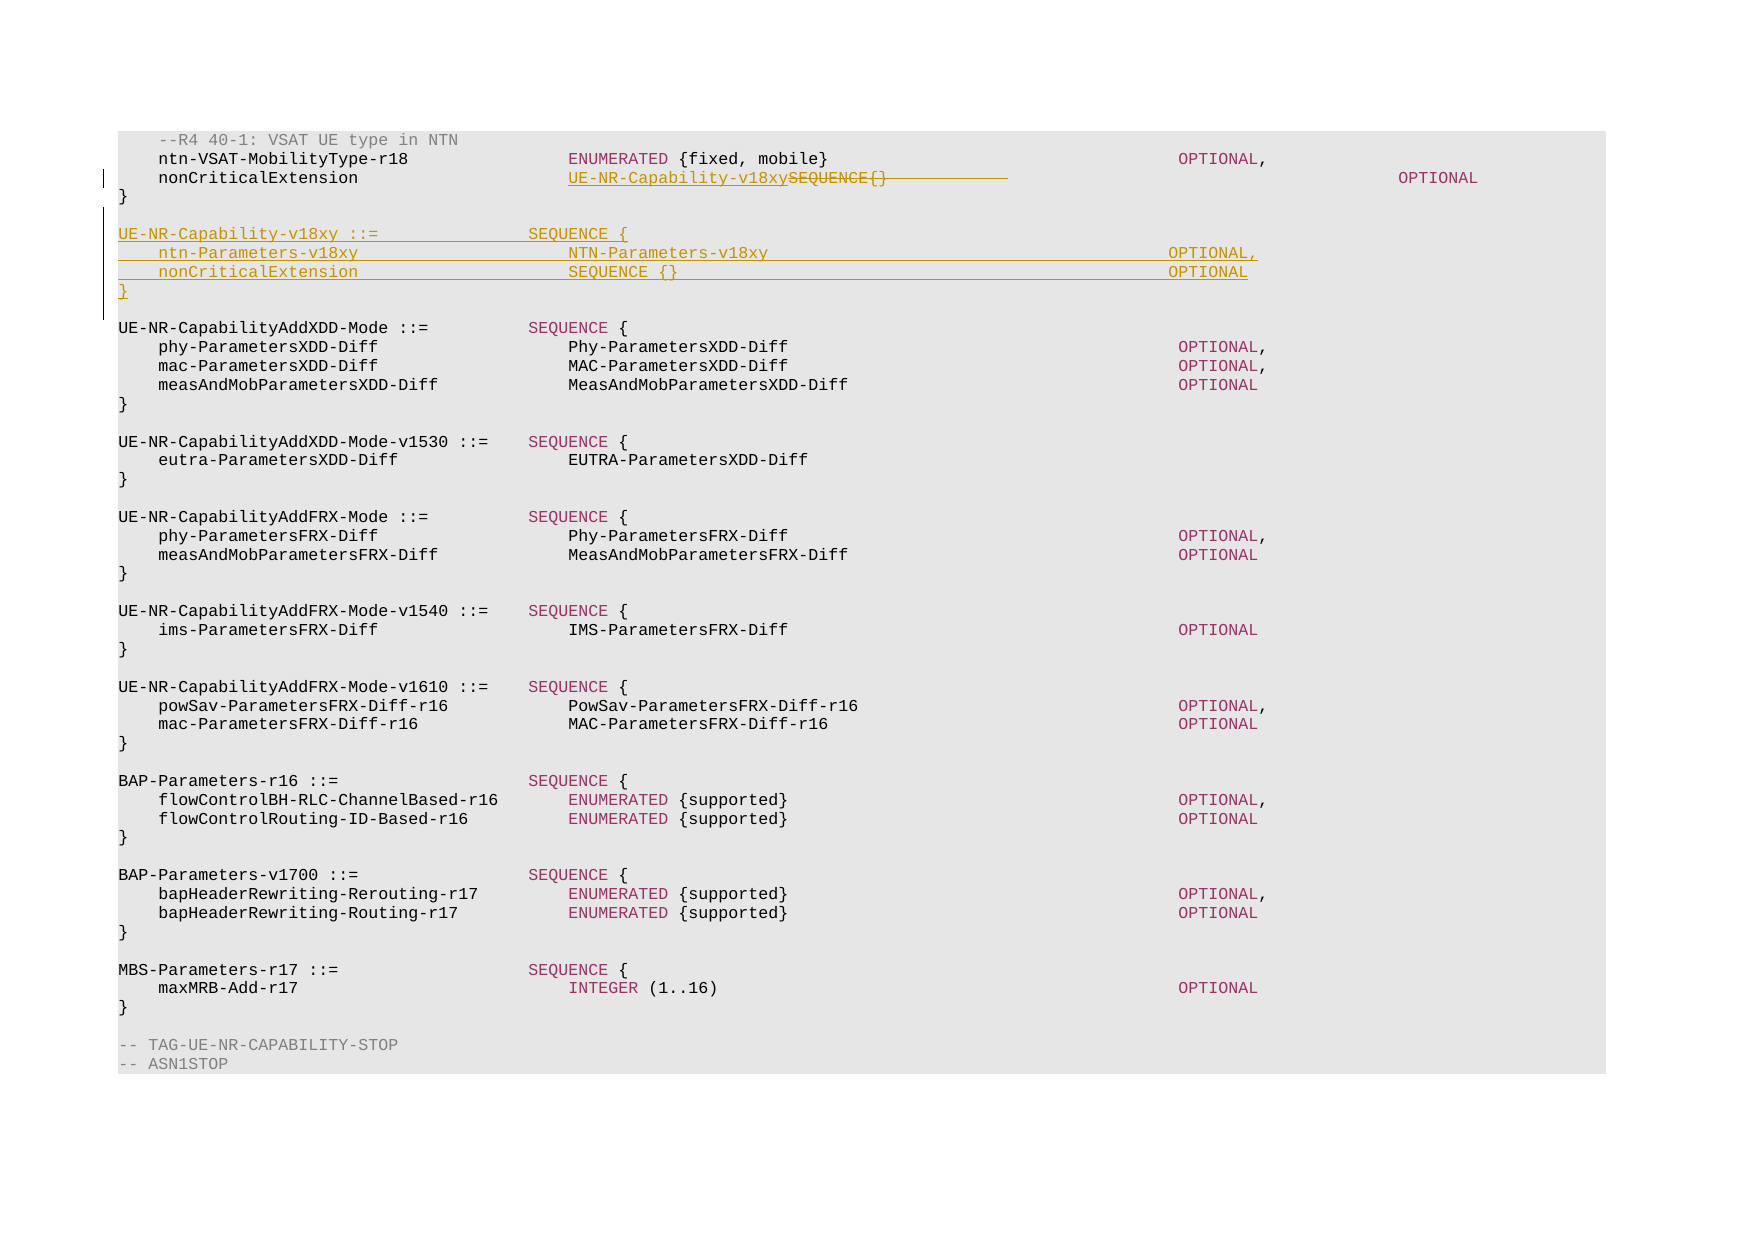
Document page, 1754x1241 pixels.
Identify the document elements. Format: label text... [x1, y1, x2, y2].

text measAndMobParametersXDD-Diff MeasAndMobParametersXDD-Diff OPTIONAL [118, 377, 1606, 395]
text nonCriticalExtension OPTIONAL [118, 169, 1606, 188]
text eutra-ParametersXDD-Diff EUTRA-ParametersXDD-Diff [118, 452, 1606, 471]
text } [118, 999, 1606, 1018]
text measAndMobParametersFRX-Diff MeasAndMobParametersFRX-Diff OPTIONAL [118, 546, 1606, 565]
text UE-NR-CapabilityAddFRX-Mode-v1540 ::= SEQUENCE { [118, 603, 1606, 622]
text powSav-ParametersFRX-Diff-r16 PowSav-ParametersFRX-Diff-r16 OPTIONAL, [118, 697, 1606, 716]
text BAP-Parameters-v1700 ::= SEQUENCE { [118, 867, 1606, 886]
text UE-NR-CapabilityAddXDD-Mode ::= SEQUENCE { [118, 320, 1606, 339]
text bapHeaderRewriting-Rerouting-r17 ENUMERATED {supported} OPTIONAL, [118, 886, 1606, 904]
text phy-ParametersXDD-Diff Phy-ParametersXDD-Diff OPTIONAL, [118, 339, 1606, 358]
text flowControlRouting-ID-Based-r16 ENUMERATED {supported} OPTIONAL [118, 810, 1606, 829]
text } [118, 829, 1606, 848]
text UE-NR-CapabilityAddFRX-Mode ::= SEQUENCE { [118, 508, 1606, 527]
text BAP-Parameters-r16 ::= SEQUENCE { [118, 772, 1606, 791]
text --R4 40-1: VSAT UE type in NTN [118, 131, 1606, 150]
text UE-NR-CapabilityAddFRX-Mode-v1610 ::= SEQUENCE { [118, 678, 1606, 697]
text UE-NR-CapabilityAddXDD-Mode-v1530 ::= SEQUENCE { [118, 433, 1606, 452]
text } [118, 641, 1606, 659]
text ntn-VSAT-MobilityType-r18 ENUMERATED {fixed, mobile} OPTIONAL, [118, 150, 1606, 169]
text } [118, 188, 1606, 207]
text mac-ParametersFRX-Diff-r16 MAC-ParametersFRX-Diff-r16 OPTIONAL [118, 716, 1606, 735]
text ims-ParametersFRX-Diff IMS-ParametersFRX-Diff OPTIONAL [118, 622, 1606, 641]
text -- ASN1STOP [118, 1055, 1606, 1074]
text } [118, 735, 1606, 754]
text flowControlBH-RLC-ChannelBased-r16 ENUMERATED {supported} OPTIONAL, [118, 791, 1606, 810]
text maxMRB-Add-r17 INTEGER (1..16) OPTIONAL [118, 980, 1606, 999]
text -- TAG-UE-NR-CAPABILITY-STOP [118, 1036, 1606, 1055]
text } [118, 395, 1606, 414]
text mac-ParametersXDD-Diff MAC-ParametersXDD-Diff OPTIONAL, [118, 358, 1606, 377]
text MBS-Parameters-r17 ::= SEQUENCE { [118, 961, 1606, 980]
text } [118, 923, 1606, 942]
text } [118, 471, 1606, 490]
text } [118, 565, 1606, 584]
text bapHeaderRewriting-Routing-r17 ENUMERATED {supported} OPTIONAL [118, 904, 1606, 923]
text phy-ParametersFRX-Diff Phy-ParametersFRX-Diff OPTIONAL, [118, 527, 1606, 546]
